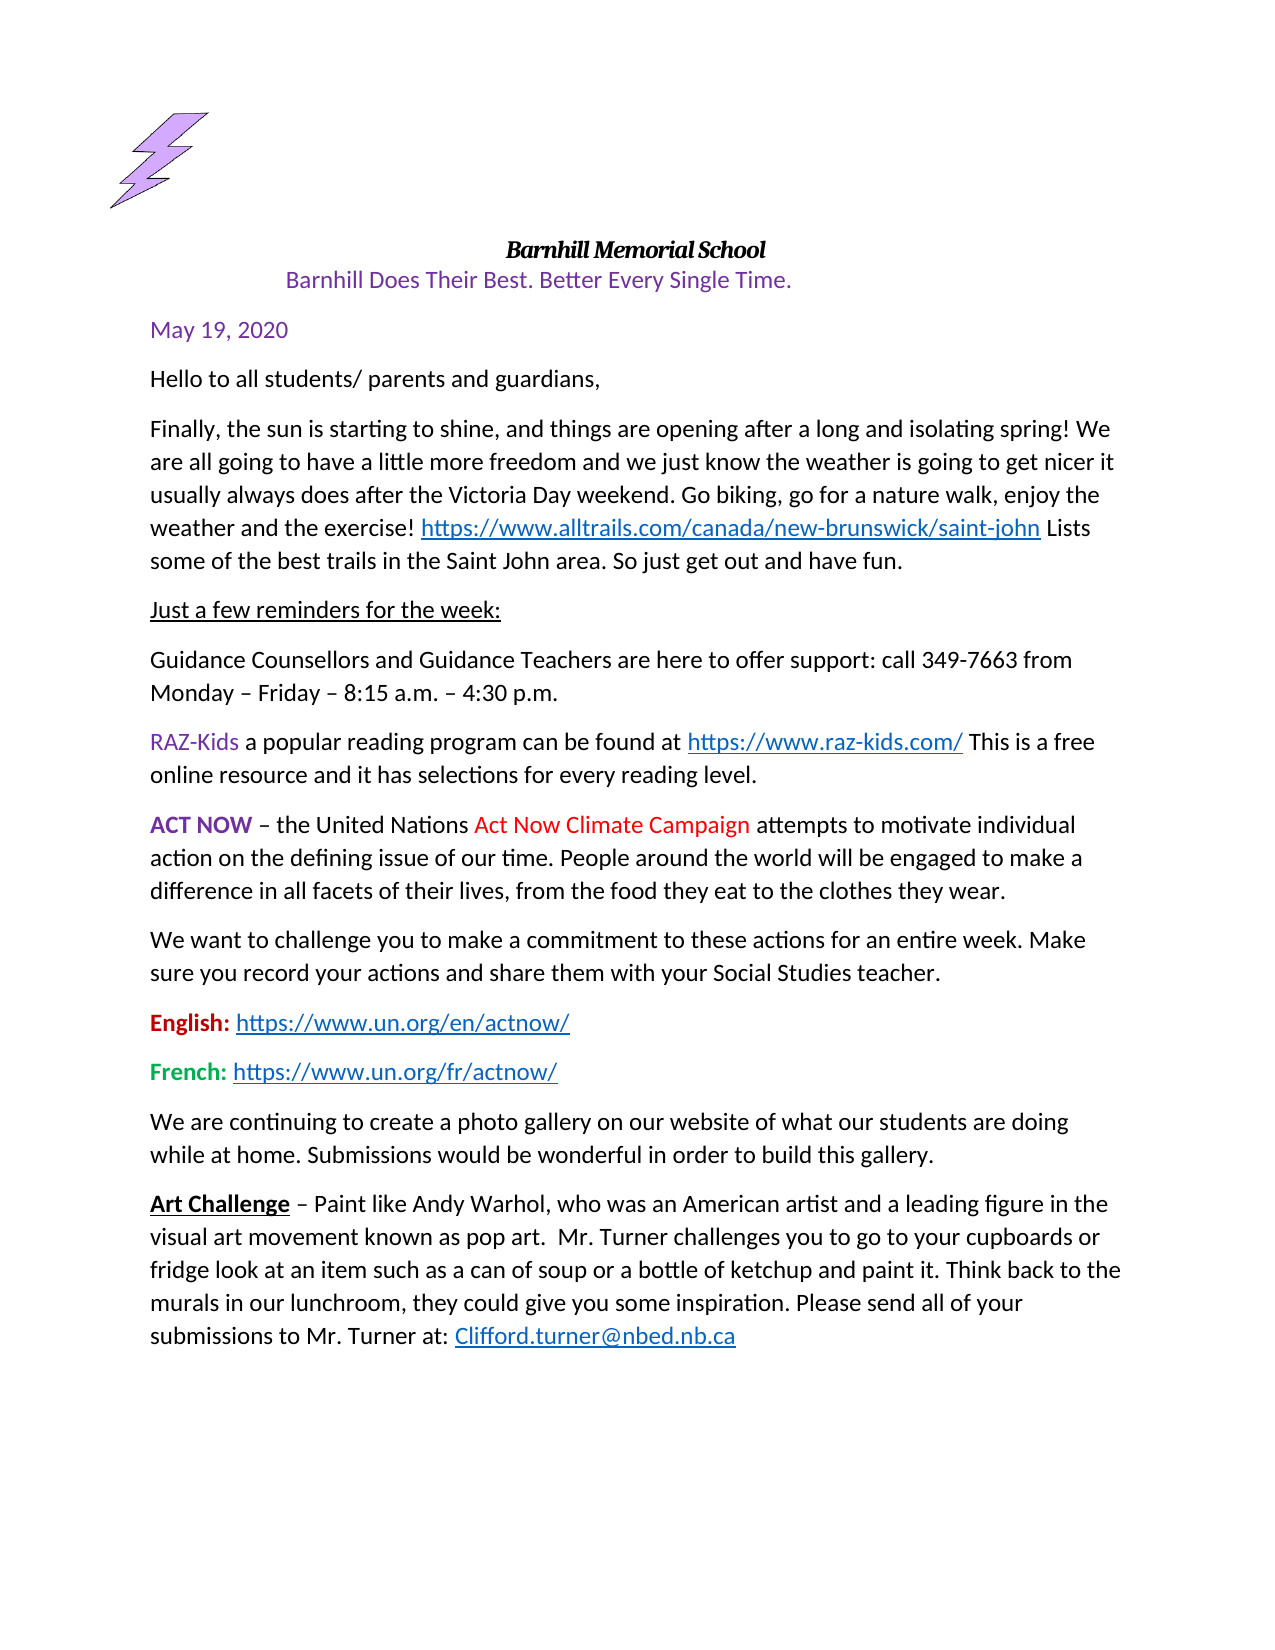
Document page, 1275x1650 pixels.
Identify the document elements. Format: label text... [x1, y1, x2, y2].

text Art Challenge – Paint like Andy Warhol, who was an American artist and a leading figure in the visual art movement known as pop art. Mr. Turner challenges you to go to your cupboards or fridge look at an item such as a can of soup or a bottle of ketchup and paint it. Think back to the murals in our lunchroom, they could give you some inspiration. Please send all of your submissions to Mr. Turner at: Clifford.turner@nbed.nb.ca [150, 1188, 1125, 1351]
text Barnhill Does Their Best. Better Every Single Time. [150, 264, 1125, 295]
text We want to challenge you to make a commitment to these actions for an entire week. Make sure you record your actions and share them with your Social Studies teacher. [150, 924, 1125, 988]
text We are continuing to create a photo gallery on our website of what our students are doing while at home. Submissions would be wonderful in order to build this gallery. [150, 1106, 1125, 1169]
text Finally, the sun is starting to shine, and things are opening after a long and isolating spring! We are all going to have a little more freedom and we just know the weather is going to get nicer it usually always does after the Victoria Day weekend. Go biking, go for a nature walk, enjoy the weather and the exercise! https://www.alltrails.com/canada/new-brunswick/saint-john Lists some of the best trails in the Saint John area. So just get out and have fun. [150, 413, 1125, 575]
picture [76, 84, 228, 236]
text RAZ-Kids a popular reading program can be found at https://www.raz-kids.com/ This is a free online resource and it has selections for every reading level. [150, 726, 1125, 790]
text Guidance Counsellors and Guidance Teachers are here to offer support: call 349-7663 from Monday – Friday – 8:15 a.m. – 4:30 p.m. [150, 644, 1125, 707]
text ACT NOW – the United Nations Act Now Climate Campaign attempts to motivate individual action on the defining issue of our time. People around the world will be engaged to make a difference in all facets of their lives, from the food they eat to the clothes they wear. [150, 809, 1125, 905]
title Barnhill Memorial School [150, 150, 1125, 264]
text French: https://www.un.org/fr/actnow/ [150, 1056, 1125, 1087]
text Hello to all students/ parents and guardians, [150, 363, 1125, 394]
text Just a few reminders for the week: [150, 594, 1125, 625]
text English: https://www.un.org/en/actnow/ [150, 1007, 1125, 1037]
text May 19, 2020 [150, 314, 1125, 344]
